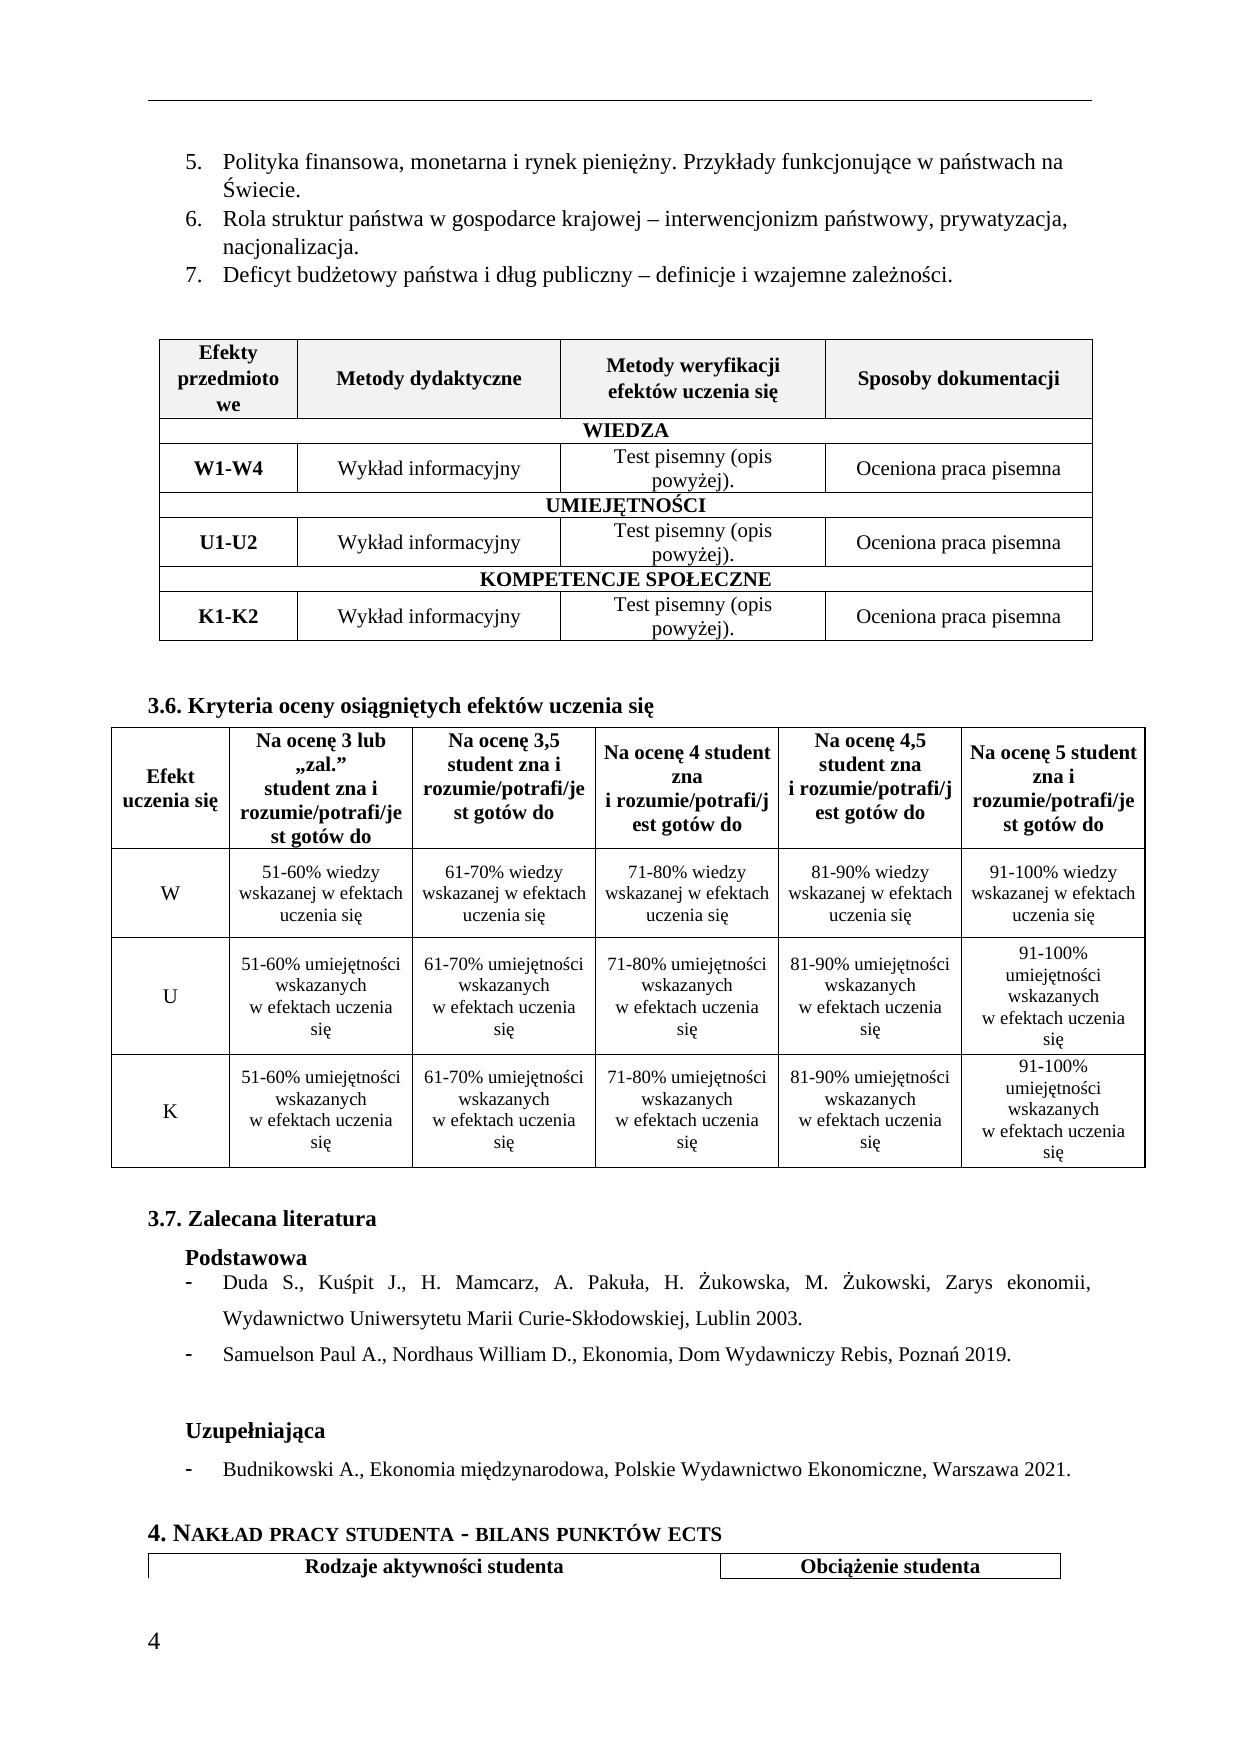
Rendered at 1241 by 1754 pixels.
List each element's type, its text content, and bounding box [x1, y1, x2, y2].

table_header Metody weryfikacji efektów uczenia się [561, 340, 825, 417]
table_cell 71-80% umiejętności wskazanych w efektach uczenia się [596, 1055, 778, 1167]
table_cell 51-60% umiejętności wskazanych w efektach uczenia się [230, 1055, 412, 1167]
table_cell 81-90% wiedzy wskazanej w efektach uczenia się [779, 849, 961, 937]
table_header Na ocenę 3,5 student zna i rozumie/potrafi/jest gotów do [413, 728, 595, 848]
table_cell Test pisemny (opis powyżej). [561, 592, 825, 640]
text 4. Nakład pracy studenta - bilans punktów ECTS [148, 1518, 1092, 1547]
table_cell U [112, 938, 229, 1054]
table_header Na ocenę 4,5 student zna i rozumie/potrafi/jest gotów do [779, 728, 961, 848]
table_cell U1-U2 [160, 518, 297, 566]
table_cell WIEDZA [160, 419, 1092, 442]
list Polityka finansowa, monetarna i rynek pieniężny. Przykłady funkcjonujące w państwach na Świecie. [185, 148, 1092, 202]
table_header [149, 1554, 720, 1578]
table_cell Oceniona praca pisemna [826, 518, 1092, 566]
table_header Efekty przedmiotowe [160, 340, 297, 417]
table_cell 61-70% wiedzy wskazanej w efektach uczenia się [413, 849, 595, 937]
table_cell 61-70% umiejętności wskazanych w efektach uczenia się [413, 1055, 595, 1167]
table_cell W1-W4 [160, 444, 297, 492]
table_cell UMIEJĘTNOŚCI [160, 493, 1092, 517]
table_cell 81-90% umiejętności wskazanych w efektach uczenia się [779, 938, 961, 1054]
table_cell Oceniona praca pisemna [826, 444, 1092, 492]
list Duda S., Kuśpit J., H. Mamcarz, A. Pakuła, H. Żukowska, M. Żukowski, Zarys ekonomii, Wydawnictwo Uniwersytetu Marii Curie-Skłodowskiej, Lublin 2003. [185, 1270, 1092, 1330]
table_header Sposoby dokumentacji [826, 340, 1092, 417]
table_cell 91-100% umiejętności wskazanych w efektach uczenia się [962, 938, 1144, 1054]
text Uzupełniająca [148, 1417, 1092, 1444]
table_cell 81-90% umiejętności wskazanych w efektach uczenia się [779, 1055, 961, 1167]
list Deficyt budżetowy państwa i dług publiczny – definicje i wzajemne zależności. [185, 261, 1092, 288]
list Budnikowski A., Ekonomia międzynarodowa, Polskie Wydawnictwo Ekonomiczne, Warszawa 2021. [185, 1457, 1092, 1481]
table_cell Wykład informacyjny [298, 592, 560, 640]
table_cell 91-100% wiedzy wskazanej w efektach uczenia się [962, 849, 1144, 937]
table_cell Wykład informacyjny [298, 444, 560, 492]
table_cell K1-K2 [160, 592, 297, 640]
text 3.7. Zalecana literatura [148, 1205, 1092, 1231]
table_cell 61-70% umiejętności wskazanych w efektach uczenia się [413, 938, 595, 1054]
table_cell Test pisemny (opis powyżej). [561, 444, 825, 492]
table_header Efekt uczenia się [112, 728, 229, 848]
table_header Metody dydaktyczne [298, 340, 560, 417]
table_cell Oceniona praca pisemna [826, 592, 1092, 640]
table_cell W [112, 849, 229, 937]
table_cell 51-60% umiejętności wskazanych w efektach uczenia się [230, 938, 412, 1054]
table_header Na ocenę 4 student zna i rozumie/potrafi/jest gotów do [596, 728, 778, 848]
table_header Obciążenie studenta [721, 1554, 1060, 1578]
text Podstawowa [185, 1243, 1092, 1270]
table_header Na ocenę 5 student zna i rozumie/potrafi/jest gotów do [962, 728, 1144, 848]
list Rola struktur państwa w gospodarce krajowej – interwencjonizm państwowy, prywatyzacja, nacjonalizacja. [185, 204, 1092, 259]
table_cell 51-60% wiedzy wskazanej w efektach uczenia się [230, 849, 412, 937]
table_cell 71-80% wiedzy wskazanej w efektach uczenia się [596, 849, 778, 937]
table_cell 91-100% umiejętności wskazanych w efektach uczenia się [962, 1055, 1144, 1167]
table_header Na ocenę 3 lub „zal.” student zna i rozumie/potrafi/jest gotów do [230, 728, 412, 848]
text 3.6. Kryteria oceny osiągniętych efektów uczenia się [148, 692, 1092, 719]
table_cell KOMPETENCJE SPOŁECZNE [160, 567, 1092, 591]
table_cell 71-80% umiejętności wskazanych w efektach uczenia się [596, 938, 778, 1054]
list Samuelson Paul A., Nordhaus William D., Ekonomia, Dom Wydawniczy Rebis, Poznań 2019. [185, 1342, 1092, 1366]
table_cell Test pisemny (opis powyżej). [561, 518, 825, 566]
table_cell K [112, 1055, 229, 1167]
table_cell Wykład informacyjny [298, 518, 560, 566]
